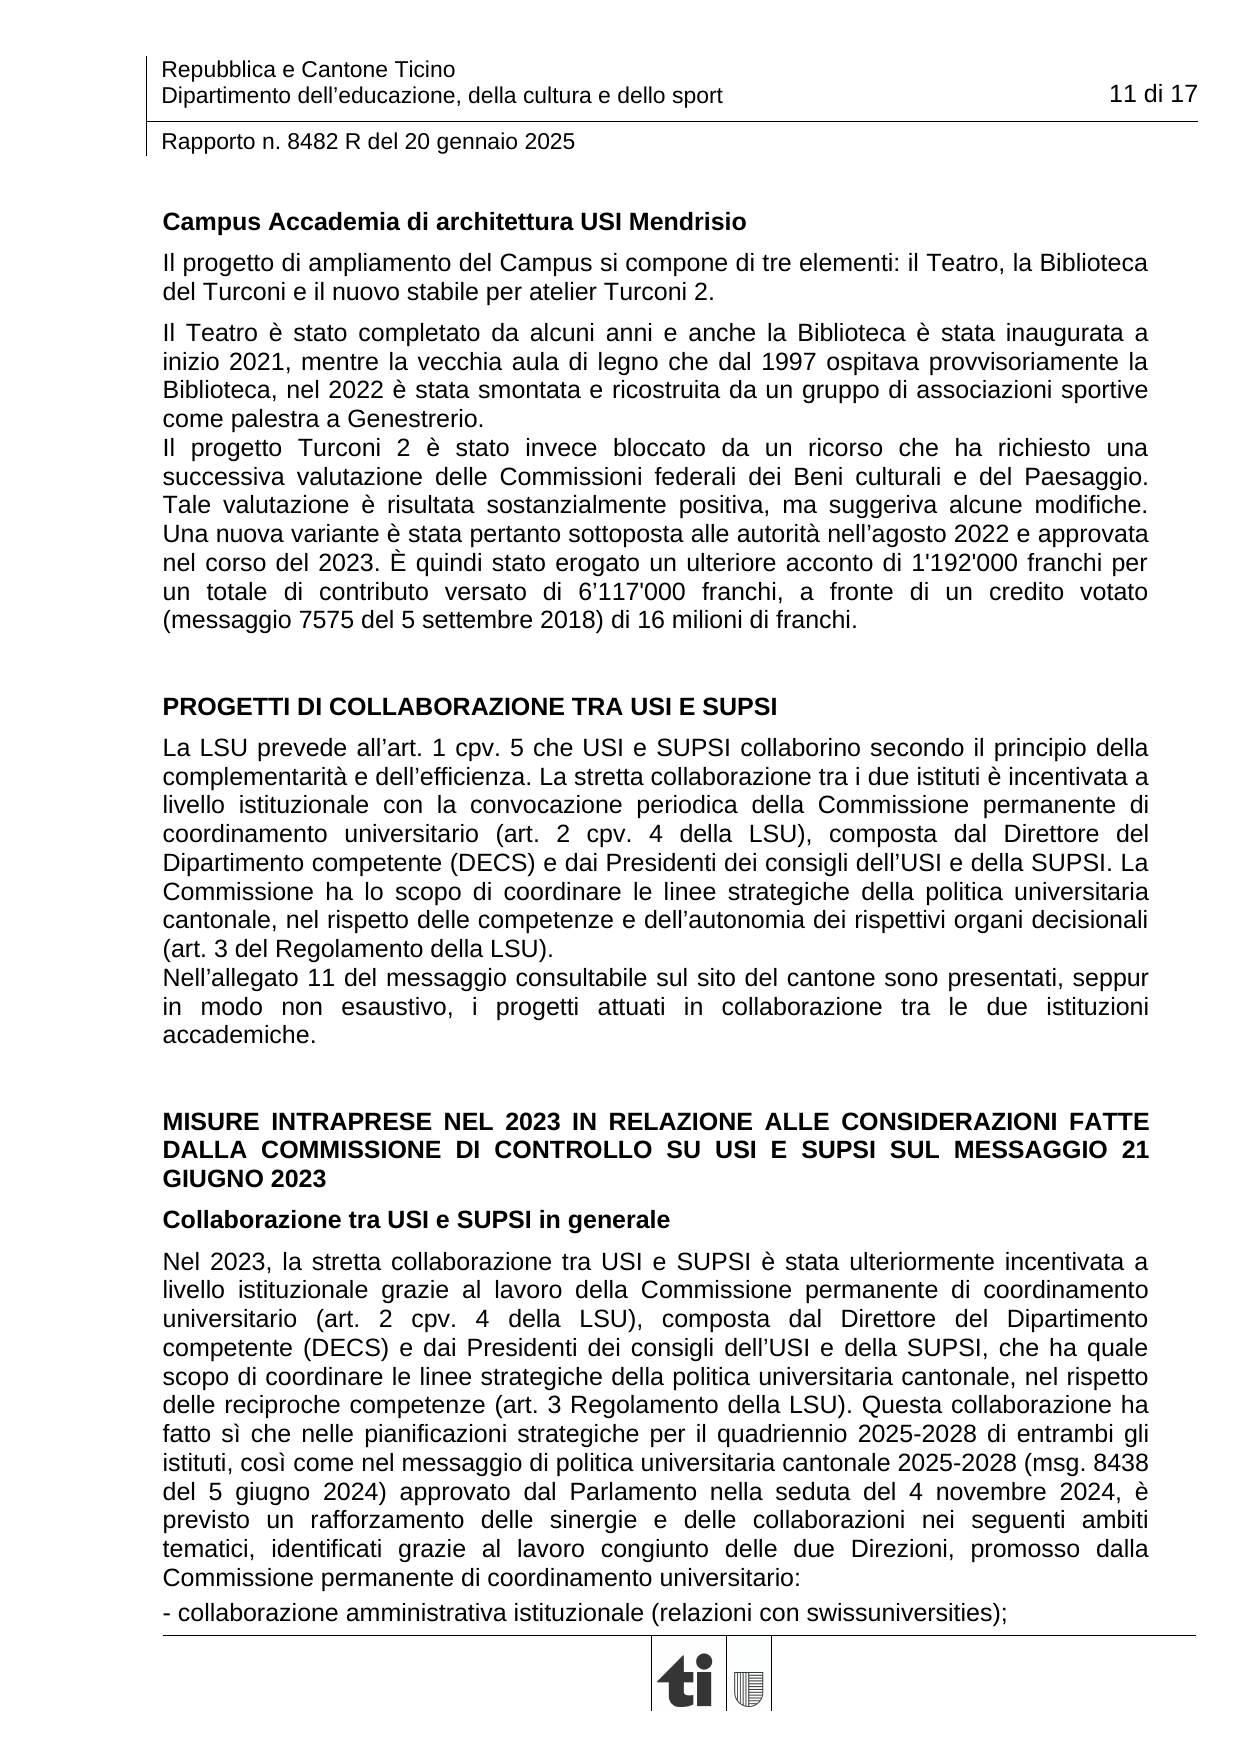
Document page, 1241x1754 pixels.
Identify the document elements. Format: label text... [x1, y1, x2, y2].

subtitle MISURE INTRAPRESE NEL 2023 IN RELAZIONE ALLE CONSIDERAZIONI FATTE DALLA COMMISSIONE DI CONTROLLO SU USI E SUPSI SUL MESSAGGIO 21 GIUGNO 2023 [162, 1107, 1151, 1193]
text - collaborazione amministrativa istituzionale (relazioni con swissuniversities); [162, 1598, 1151, 1627]
subtitle Campus Accademia di architettura USI Mendrisio [162, 207, 1151, 236]
text Nel 2023, la stretta collaborazione tra USI e SUPSI è stata ulteriormente incentivata a livello istituzionale grazie al lavoro della Commissione permanente di coordinamento universitario (art. 2 cpv. 4 della LSU), composta dal Direttore del Dipartimento competente (DECS) e dai Presidenti dei consigli dell’USI e della SUPSI, che ha quale scopo di coordinare le linee strategiche della politica universitaria cantonale, nel rispetto delle reciproche competenze (art. 3 Regolamento della LSU). Questa collaborazione ha fatto sì che nelle pianificazioni strategiche per il quadriennio 2025-2028 di entrambi gli istituti, così come nel messaggio di politica universitaria cantonale 2025-2028 (msg. 8438 del 5 giugno 2024) approvato dal Parlamento nella seduta del 4 novembre 2024, è previsto un rafforzamento delle sinergie e delle collaborazioni nei seguenti ambiti tematici, identificati grazie al lavoro congiunto delle due Direzioni, promosso dalla Commissione permanente di coordinamento universitario: [162, 1247, 1151, 1592]
text Nell’allegato 11 del messaggio consultabile sul sito del cantone sono presentati, seppur in modo non esaustivo, i progetti attuati in collaborazione tra le due istituzioni accademiche. [162, 963, 1151, 1049]
picture [655, 1636, 725, 1707]
text La LSU prevede all’art. 1 cpv. 5 che USI e SUPSI collaborino secondo il principio della complementarità e dell’efficienza. La stretta collaborazione tra i due istituti è incentivata a livello istituzionale con la convocazione periodica della Commissione permanente di coordinamento universitario (art. 2 cpv. 4 della LSU), composta dal Direttore del Dipartimento competente (DECS) e dai Presidenti dei consigli dell’USI e della SUPSI. La Commissione ha lo scopo di coordinare le linee strategiche della politica universitaria cantonale, nel rispetto delle competenze e dell’autonomia dei rispettivi organi decisionali (art. 3 del Regolamento della LSU). [162, 733, 1151, 963]
text Il progetto Turconi 2 è stato invece bloccato da un ricorso che ha richiesto una successiva valutazione delle Commissioni federali dei Beni culturali e del Paesaggio. Tale valutazione è risultata sostanzialmente positiva, ma suggeriva alcune modifiche. Una nuova variante è stata pertanto sottoposta alle autorità nell’agosto 2022 e approvata nel corso del 2023. È quindi stato erogato un ulteriore acconto di 1'192'000 franchi per un totale di contributo versato di 6’117'000 franchi, a fronte di un credito votato (messaggio 7575 del 5 settembre 2018) di 16 milioni di franchi. [162, 433, 1151, 634]
text Il Teatro è stato completato da alcuni anni e anche la Biblioteca è stata inaugurata a inizio 2021, mentre la vecchia aula di legno che dal 1997 ospitava provvisoriamente la Biblioteca, nel 2022 è stata smontata e ricostruita da un gruppo di associazioni sportive come palestra a Genestrerio. [162, 318, 1151, 433]
subtitle Collaborazione tra USI e SUPSI in generale [162, 1206, 1151, 1234]
text Il progetto di ampliamento del Campus si compone di tre elementi: il Teatro, la Biblioteca del Turconi e il nuovo stabile per atelier Turconi 2. [162, 248, 1151, 306]
picture [728, 1636, 770, 1707]
subtitle PROGETTI DI COLLABORAZIONE TRA USI E SUPSI [162, 692, 1151, 721]
